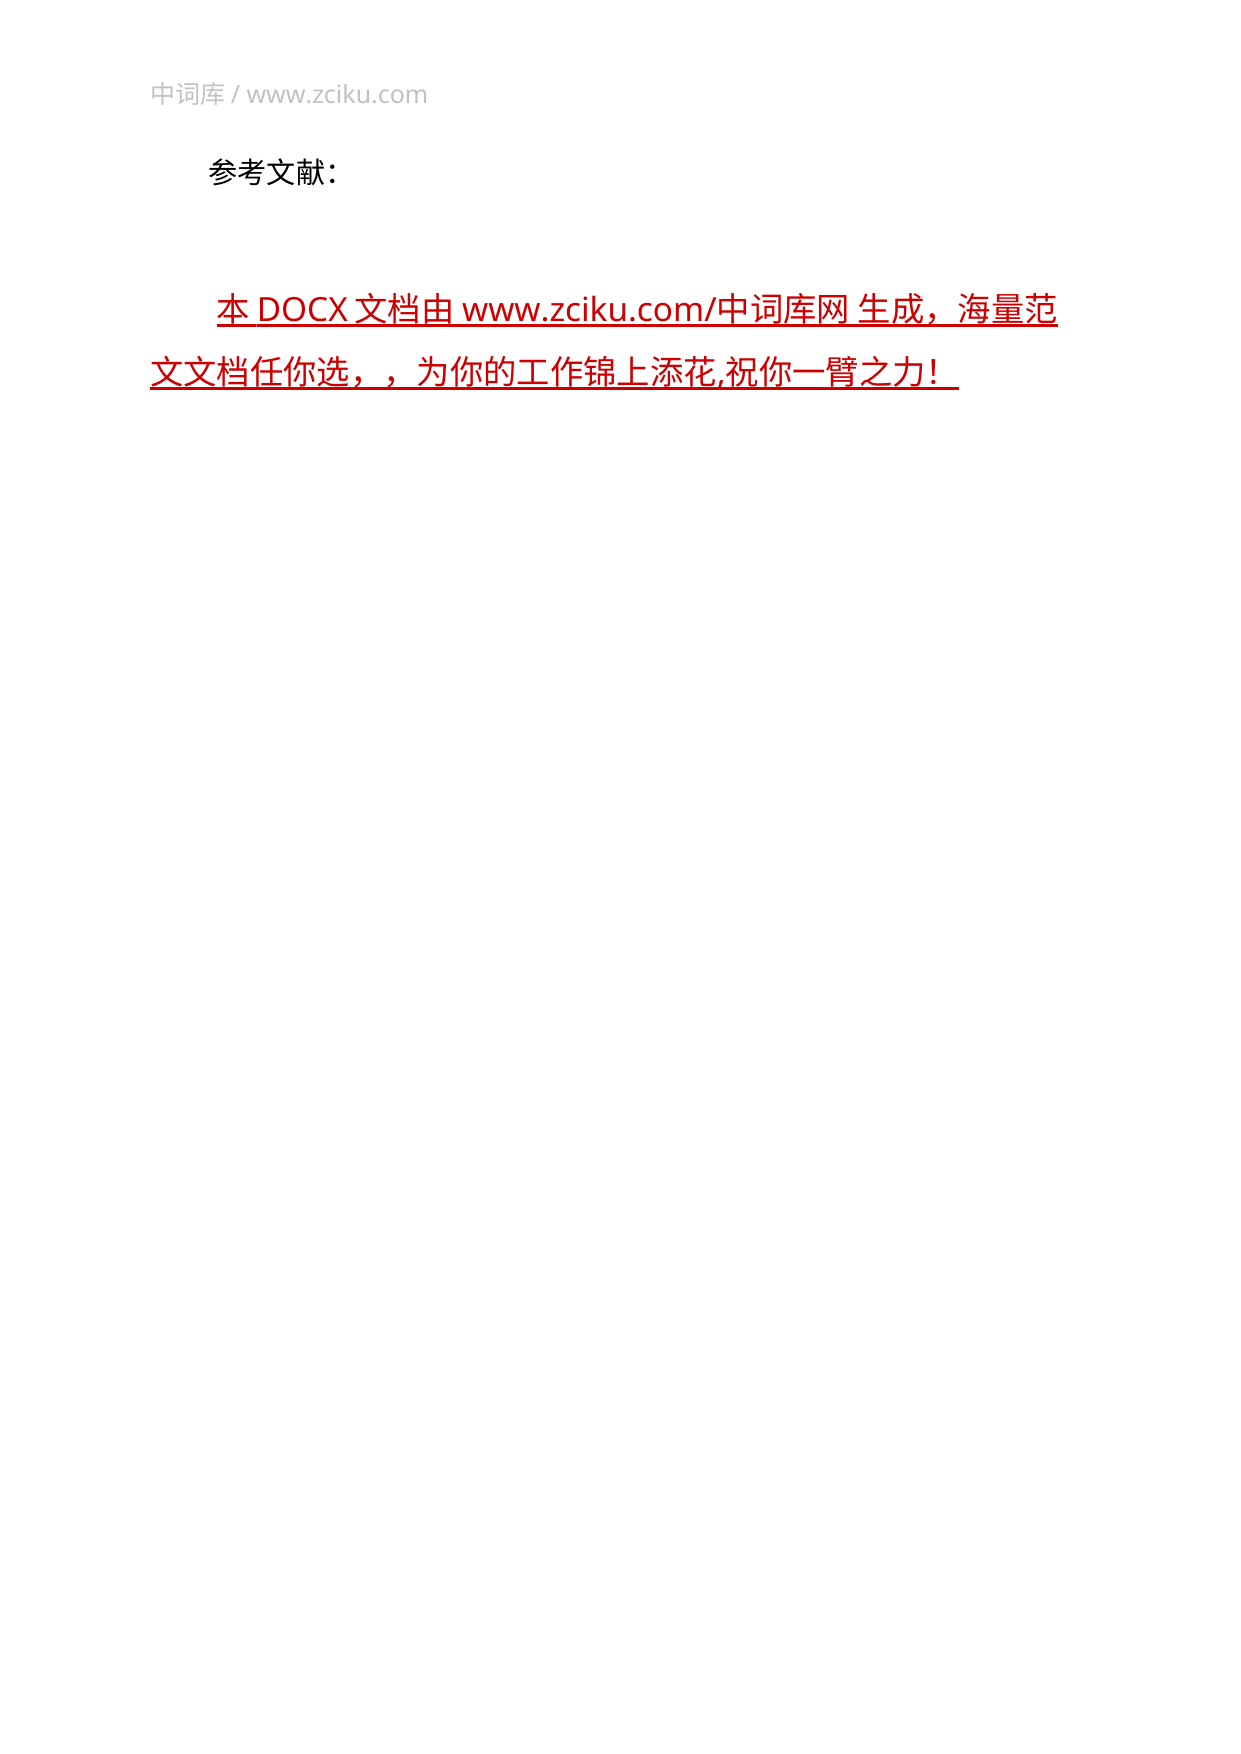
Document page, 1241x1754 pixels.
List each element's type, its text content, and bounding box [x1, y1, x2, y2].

text 本DOCX文档由 www.zciku.com/中词库网 生成，海量范文文档任你选，，为你的工作锦上添花,祝你一臂之力！ [150, 283, 1090, 394]
text 参考文献： [150, 150, 1090, 192]
